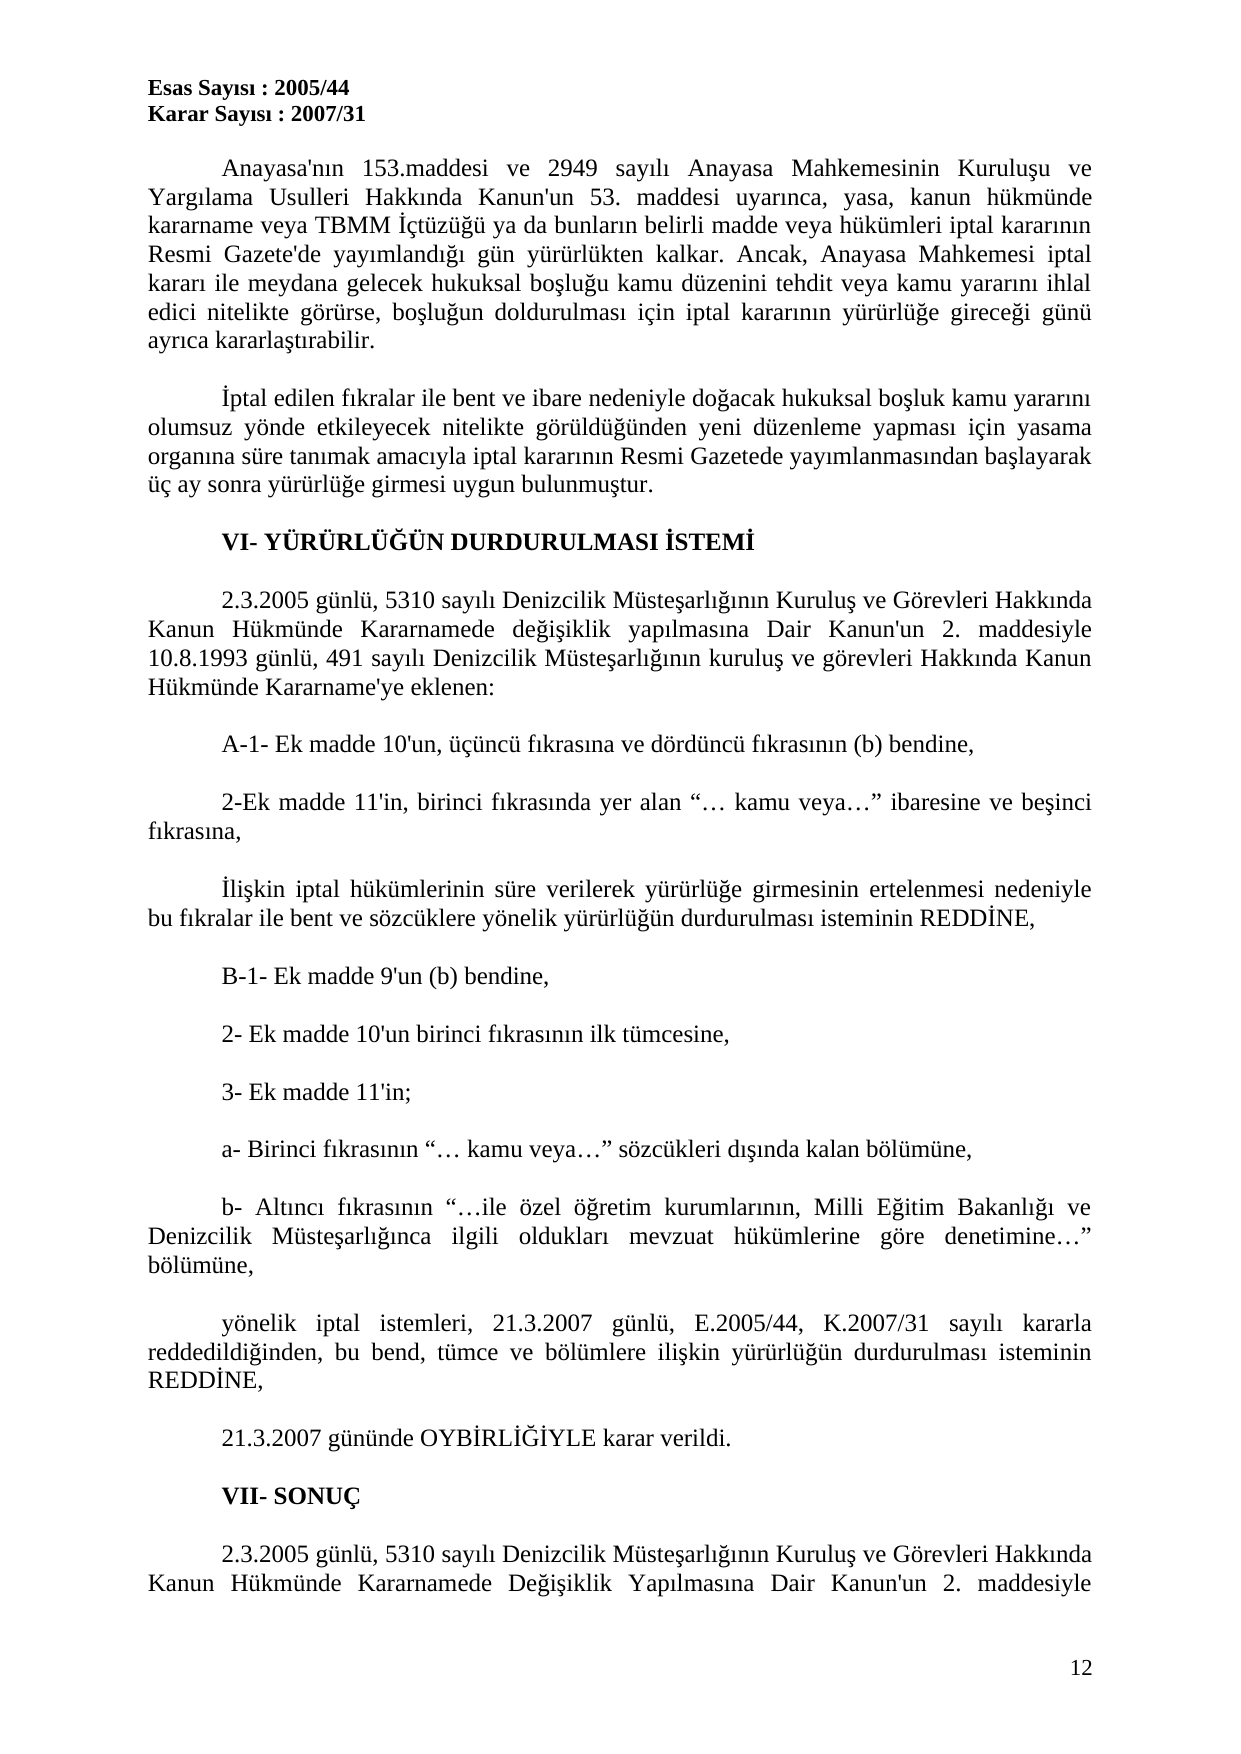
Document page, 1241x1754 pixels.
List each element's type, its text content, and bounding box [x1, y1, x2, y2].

text B-1- Ek madde 9'un (b) bendine, [148, 961, 1093, 989]
text 3- Ek madde 11'in; [148, 1077, 1093, 1105]
text İptal edilen fıkralar ile bent ve ibare nedeniyle doğacak hukuksal boşluk kamu yararını olumsuz yönde etkileyecek nitelikte görüldüğünden yeni düzenleme yapması için yasama organına süre tanımak amacıyla iptal kararının Resmi Gazetede yayımlanmasından başlayarak üç ay sonra yürürlüğe girmesi uygun bulunmuştur. [148, 383, 1093, 498]
text A-1- Ek madde 10'un, üçüncü fıkrasına ve dördüncü fıkrasının (b) bendine, [148, 729, 1093, 758]
text VII- SONUÇ [148, 1481, 1093, 1510]
text b- Altıncı fıkrasının “…ile özel öğretim kurumlarının, Milli Eğitim Bakanlığı ve Denizcilik Müsteşarlığınca ilgili oldukları mevzuat hükümlerine göre denetimine…” bölümüne, [148, 1192, 1093, 1279]
text Anayasa'nın 153.maddesi ve 2949 sayılı Anayasa Mahkemesinin Kuruluşu ve Yargılama Usulleri Hakkında Kanun'un 53. maddesi uyarınca, yasa, kanun hükmünde kararname veya TBMM İçtüzüğü ya da bunların belirli madde veya hükümleri iptal kararının Resmi Gazete'de yayımlandığı gün yürürlükten kalkar. Ancak, Anayasa Mahkemesi iptal kararı ile meydana gelecek hukuksal boşluğu kamu düzenini tehdit veya kamu yararını ihlal edici nitelikte görürse, boşluğun doldurulması için iptal kararının yürürlüğe gireceği günü ayrıca kararlaştırabilir. [148, 153, 1093, 354]
text İlişkin iptal hükümlerinin süre verilerek yürürlüğe girmesinin ertelenmesi nedeniyle bu fıkralar ile bent ve sözcüklere yönelik yürürlüğün durdurulması isteminin REDDİNE, [148, 874, 1093, 932]
text a- Birinci fıkrasının “… kamu veya…” sözcükleri dışında kalan bölümüne, [148, 1134, 1093, 1163]
text 2- Ek madde 10'un birinci fıkrasının ilk tümcesine, [148, 1019, 1093, 1047]
text yönelik iptal istemleri, 21.3.2007 günlü, E.2005/44, K.2007/31 sayılı kararla reddedildiğinden, bu bend, tümce ve bölümlere ilişkin yürürlüğün durdurulması isteminin REDDİNE, [148, 1308, 1093, 1394]
text 2.3.2005 günlü, 5310 sayılı Denizcilik Müsteşarlığının Kuruluş ve Görevleri Hakkında Kanun Hükmünde Kararnamede değişiklik yapılmasına Dair Kanun'un 2. maddesiyle 10.8.1993 günlü, 491 sayılı Denizcilik Müsteşarlığının kuruluş ve görevleri Hakkında Kanun Hükmünde Kararname'ye eklenen: [148, 585, 1093, 700]
text VI- YÜRÜRLÜĞÜN DURDURULMASI İSTEMİ [148, 527, 1093, 556]
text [148, 1539, 1093, 1597]
text 21.3.2007 gününde OYBİRLİĞİYLE karar verildi. [148, 1423, 1093, 1452]
text 2-Ek madde 11'in, birinci fıkrasında yer alan “… kamu veya…” ibaresine ve beşinci fıkrasına, [148, 787, 1093, 845]
